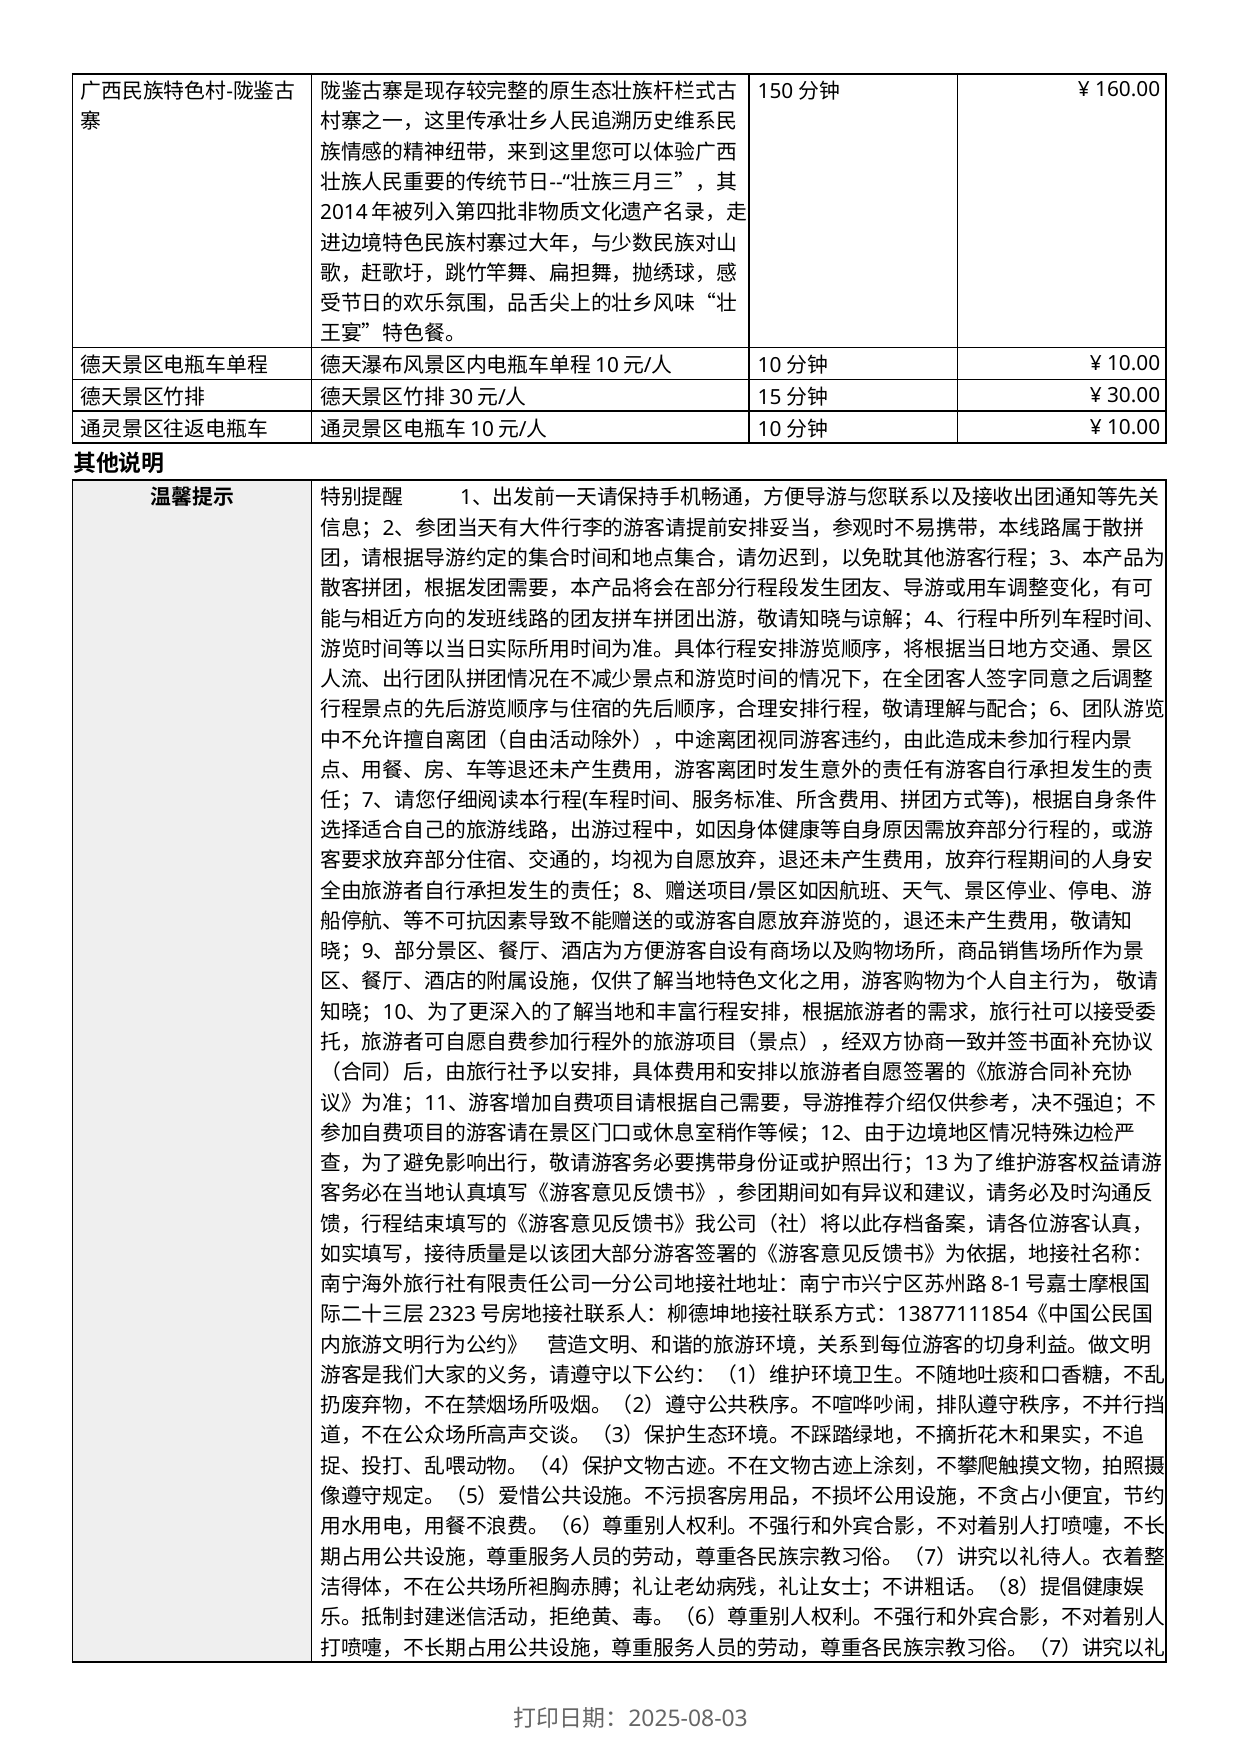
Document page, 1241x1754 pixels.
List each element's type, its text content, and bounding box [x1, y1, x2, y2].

table_cell 通灵景区电瓶车10元/人 [312, 412, 748, 442]
table_cell 德天景区竹排30元/人 [312, 380, 748, 410]
table_cell 15 分钟 [750, 380, 957, 410]
table_cell 通灵景区往返电瓶车 [73, 412, 311, 442]
table_cell 150 分钟 [750, 75, 957, 347]
table_cell 陇鉴古寨是现存较完整的原生态壮族杆栏式古村寨之一，这里传承壮乡人民追溯历史维系民族情感的精神纽带，来到这里您可以体验广西壮族人民重要的传统节日--“壮族三月三”，其2014年被列入第四批非物质文化遗产名录，走进边境特色民族村寨过大年，与少数民族对山歌，赶歌圩，跳竹竿舞、扁担舞，抛绣球，感受节日的欢乐氛围，品舌尖上的壮乡风味“壮王宴”特色餐。 [312, 75, 748, 347]
table_cell ¥ 10.00 [958, 412, 1165, 442]
table_cell ¥ 160.00 [958, 75, 1165, 347]
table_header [312, 481, 1165, 1661]
table_cell 德天景区竹排 [73, 380, 311, 410]
table_cell 10 分钟 [750, 412, 957, 442]
table_cell 10 分钟 [750, 348, 957, 378]
text 其他说明 [73, 445, 1167, 478]
table_cell 德天景区电瓶车单程 [73, 348, 311, 378]
table_header 温馨提示 [73, 481, 311, 1661]
table_cell ¥ 30.00 [958, 380, 1165, 410]
table_cell 广西民族特色村-陇鉴古寨 [73, 75, 311, 347]
table_cell ¥ 10.00 [958, 348, 1165, 378]
table_cell 德天瀑布风景区内电瓶车单程10元/人 [312, 348, 748, 378]
